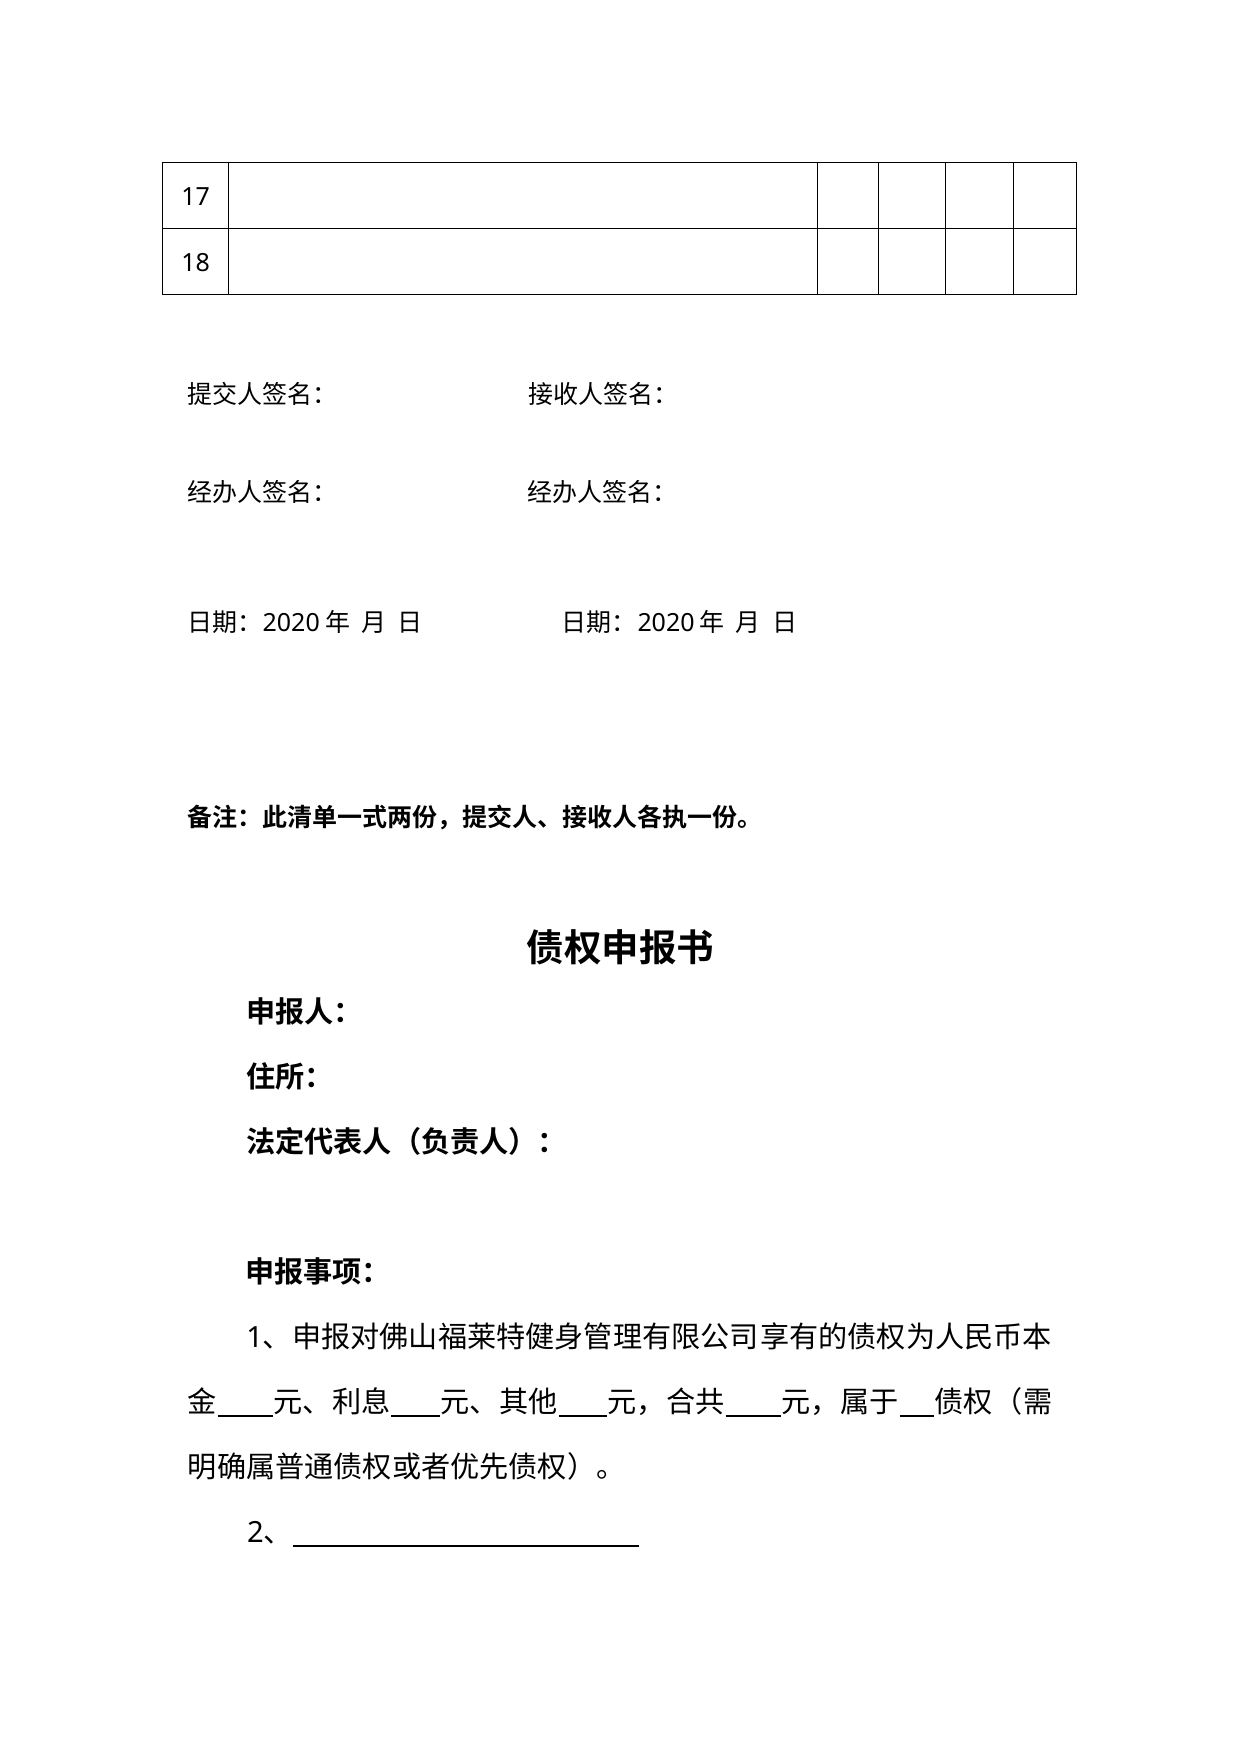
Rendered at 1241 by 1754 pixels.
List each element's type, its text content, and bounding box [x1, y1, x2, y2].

table_cell 17 [163, 163, 228, 228]
table_cell [946, 163, 1013, 228]
table_cell [229, 163, 817, 228]
table_cell [879, 229, 945, 294]
table_cell 18 [163, 229, 228, 294]
text 住所： [187, 1043, 1053, 1108]
text 债权申报书 [187, 913, 1053, 978]
table_cell [1014, 163, 1076, 228]
table_cell [818, 163, 878, 228]
text 经办人签名： 经办人签名： [187, 458, 1053, 523]
text 2、 [187, 1498, 1053, 1563]
text 提交人签名： 接收人签名： [187, 360, 1053, 425]
table_cell [818, 229, 878, 294]
table_cell [946, 229, 1013, 294]
text 日期：2020年 月 日 日期：2020年 月 日 [187, 588, 1053, 653]
text 申报事项： [187, 1238, 1053, 1303]
table_cell [1014, 229, 1076, 294]
text 法定代表人（负责人）： [187, 1108, 1053, 1173]
text 1、申报对佛山福莱特健身管理有限公司享有的债权为人民币本金 元、利息 元、其他 元，合共 元，属于 债权（需明确属普通债权或者优先债权）。 [188, 1303, 1053, 1498]
text 申报人： [187, 978, 1053, 1043]
table_cell [229, 229, 817, 294]
table_cell [879, 163, 945, 228]
text 备注：此清单一式两份，提交人、接收人各执一份。 [187, 783, 1053, 848]
